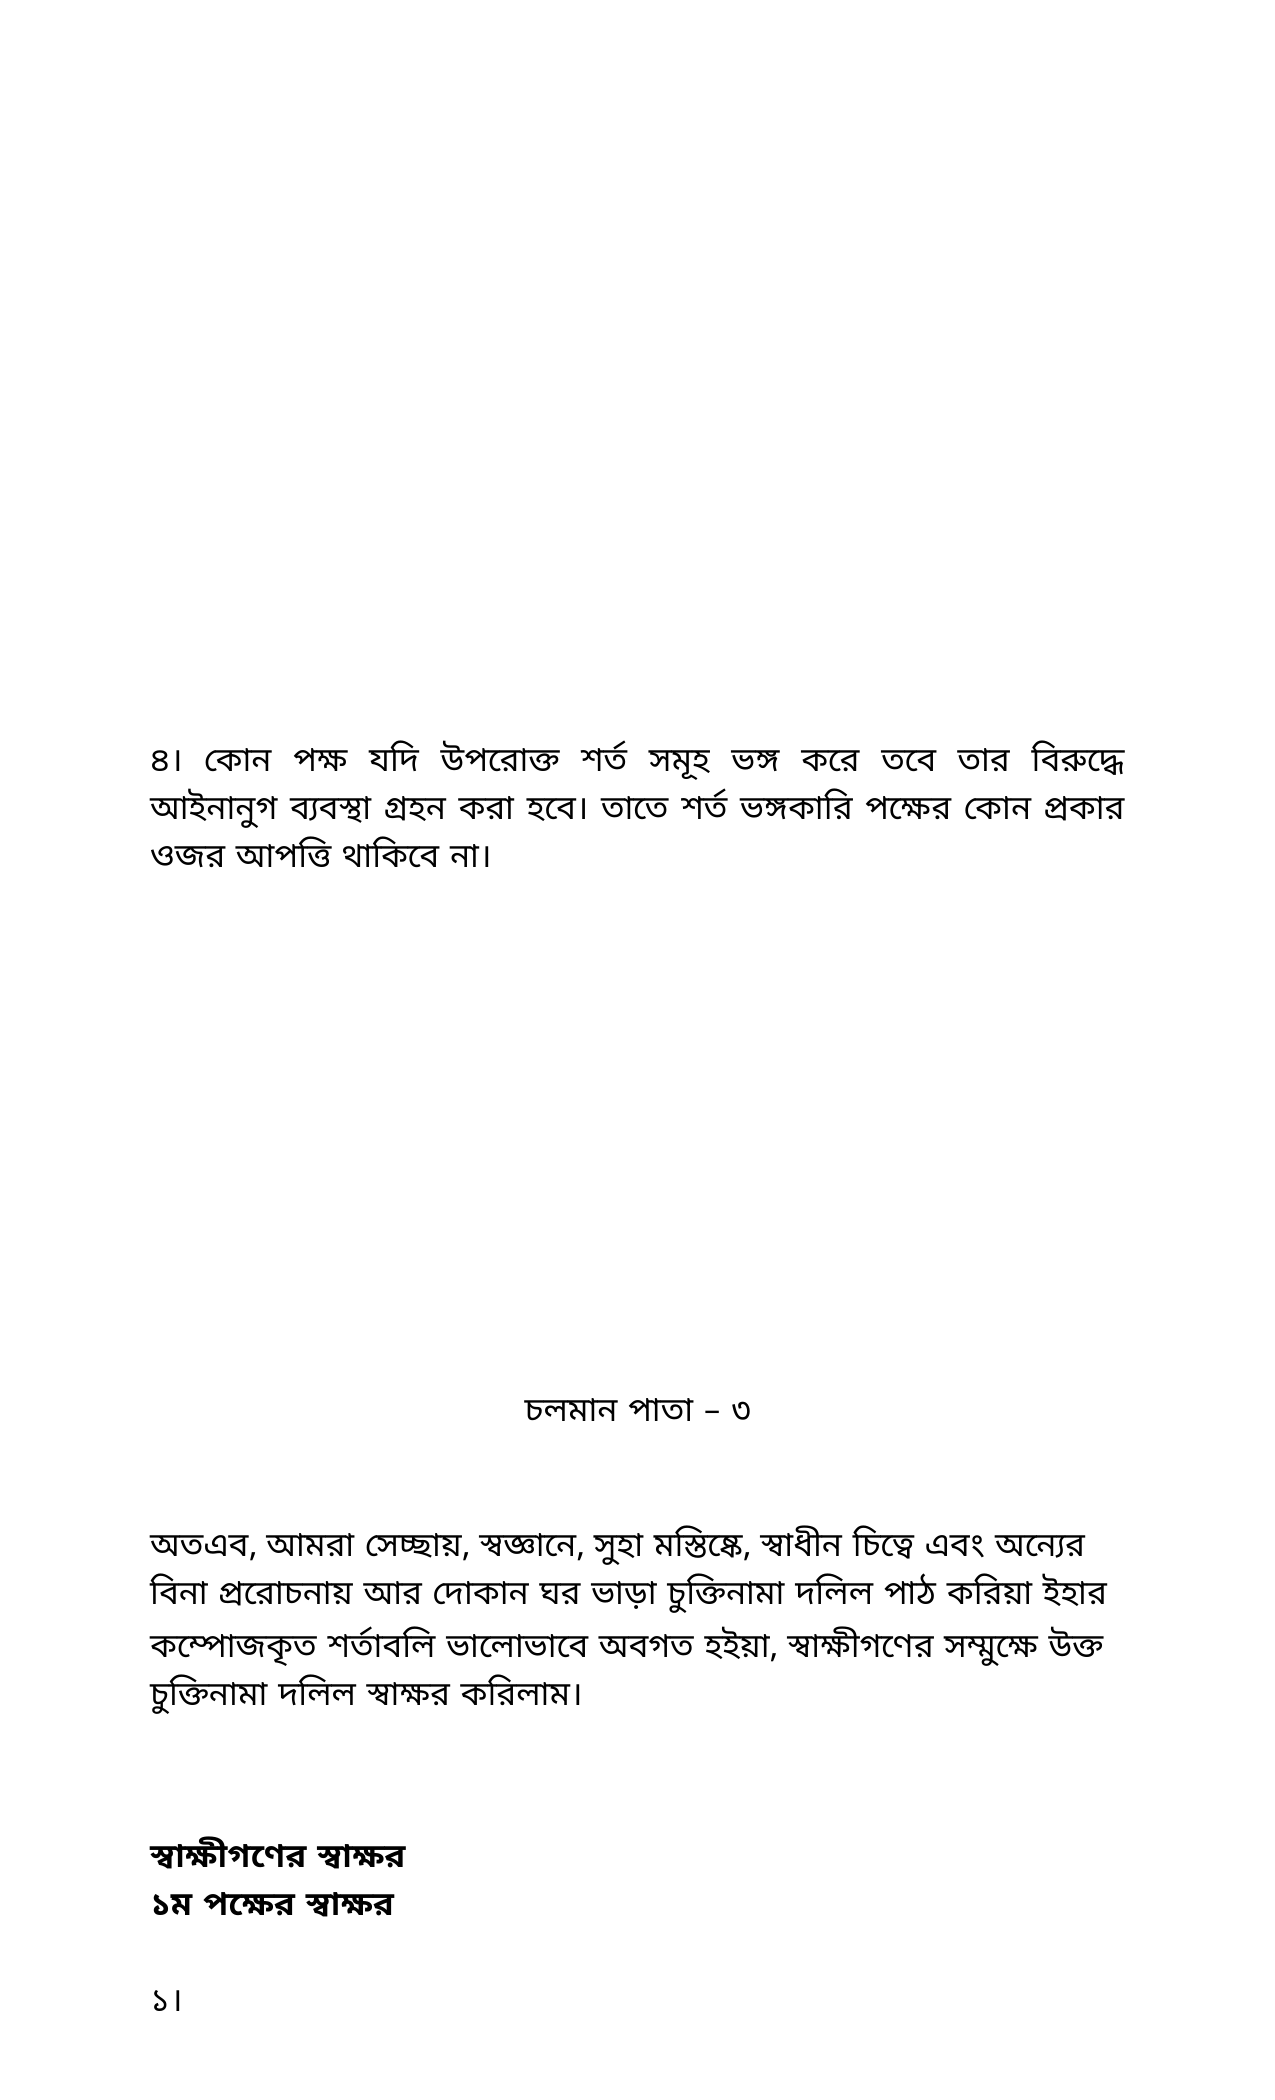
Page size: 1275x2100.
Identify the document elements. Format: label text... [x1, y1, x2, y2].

text স্বাক্ষীগণের স্বাক্ষর ১ম পক্ষের স্বাক্ষর [150, 1837, 1125, 1929]
text অতএব, আমরা সেচ্ছায়, স্বজ্ঞানে, সুহা মস্তিষ্কে, স্বাধীন চিত্বে এবং অন্যের বিনা প্ররোচনায় আর দোকান ঘর ভাড়া চুক্তিনামা দলিল পাঠ করিয়া ইহার কম্পোজকৃত শর্তাবলি ভালোভাবে অবগত হইয়া, স্বাক্ষীগণের সম্মুক্ষে উক্ত চুক্তিনামা দলিল স্বাক্ষর করিলাম। [150, 1521, 1125, 1718]
text ১। [150, 1981, 1125, 2025]
text চলমান পাতা – ৩ [150, 1390, 1125, 1435]
text ৪। কোন পক্ষ যদি উপরোক্ত শর্ত সমূহ ভঙ্গ করে তবে তার বিরুদ্ধে আইনানুগ ব্যবস্থা গ্রহন করা হবে। তাতে শর্ত ভঙ্গকারি পক্ষের কোন প্রকার ওজর আপত্তি থাকিবে না। [150, 741, 1125, 881]
